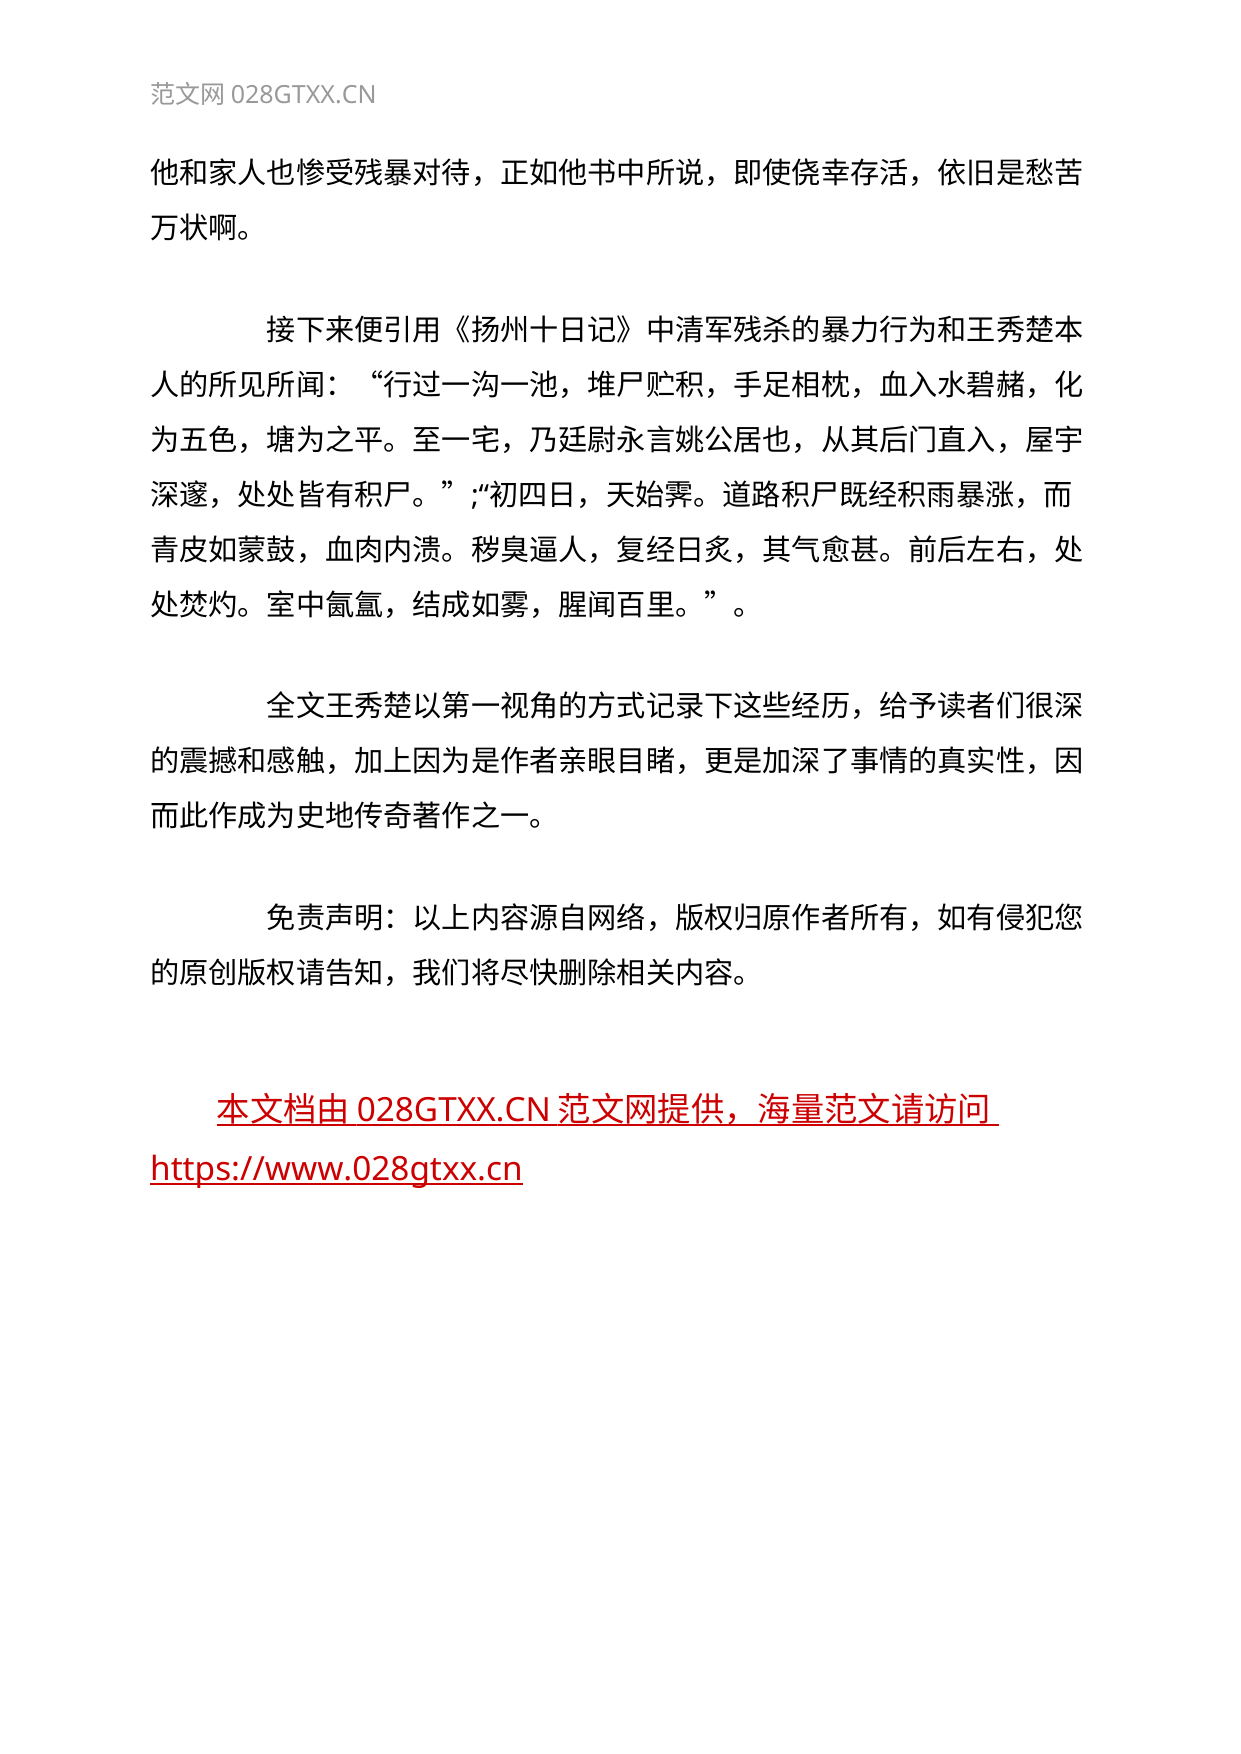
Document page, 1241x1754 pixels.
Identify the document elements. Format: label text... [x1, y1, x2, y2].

text 全文王秀楚以第一视角的方式记录下这些经历，给予读者们很深的震撼和感触，加上因为是作者亲眼目睹，更是加深了事情的真实性，因而此作成为史地传奇著作之一。 [150, 683, 1090, 835]
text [150, 150, 1090, 247]
text 免责声明：以上内容源自网络，版权归原作者所有，如有侵犯您的原创版权请告知，我们将尽快删除相关内容。 [150, 894, 1090, 992]
text 本文档由028GTXX.CN范文网提供，海量范文请访问 https://www.028gtxx.cn [150, 1082, 1090, 1190]
text 接下来便引用《扬州十日记》中清军残杀的暴力行为和王秀楚本人的所见所闻：“行过一沟一池，堆尸贮积，手足相枕，血入水碧赭，化为五色，塘为之平。至一宅，乃廷尉永言姚公居也，从其后门直入，屋宇深邃，处处皆有积尸。”;“初四日，天始霁。道路积尸既经积雨暴涨，而青皮如蒙鼓，血肉内溃。秽臭逼人，复经日炙，其气愈甚。前后左右，处处焚灼。室中氤氲，结成如雾，腥闻百里。”。 [150, 307, 1090, 623]
